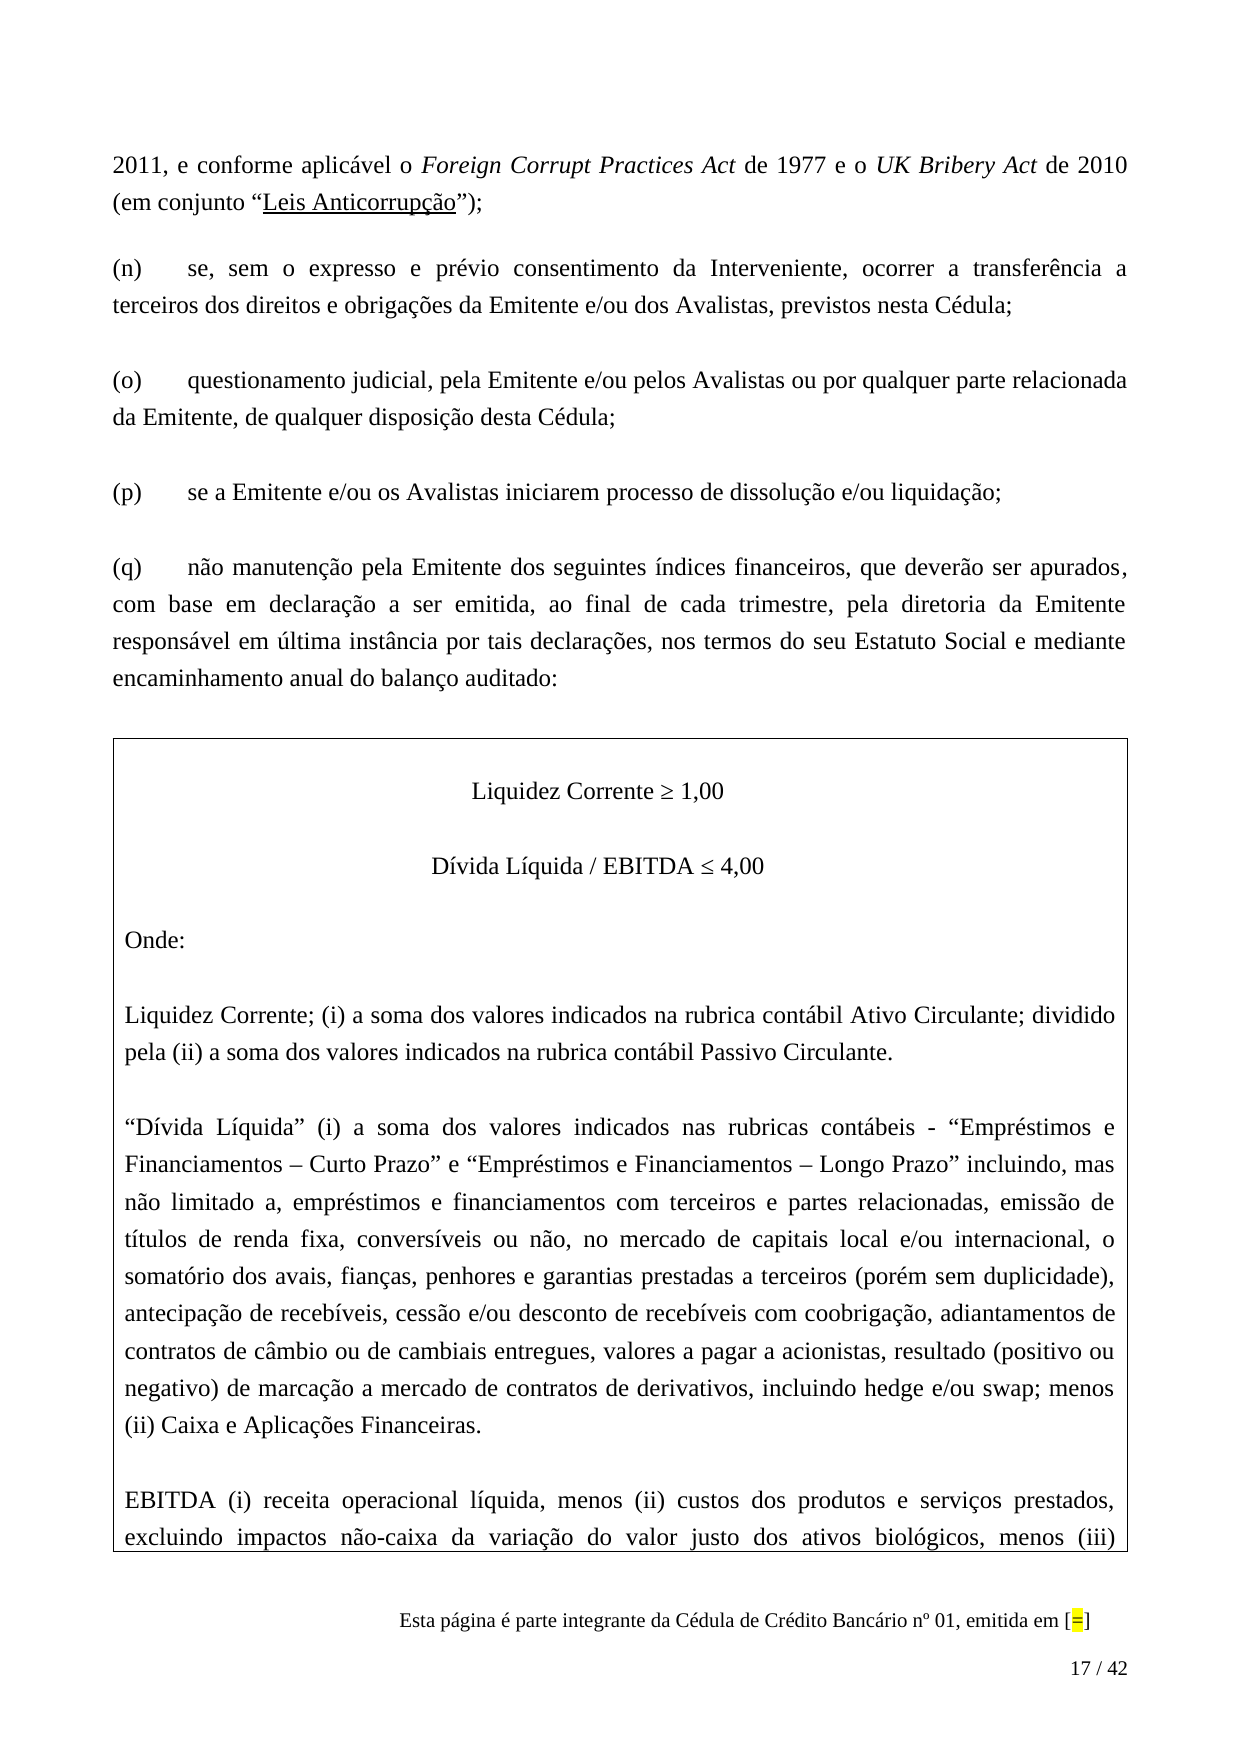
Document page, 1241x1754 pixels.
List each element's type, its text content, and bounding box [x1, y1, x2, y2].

list não manutenção pela Emitente dos seguintes índices financeiros, que deverão ser apurados, com base em declaração a ser emitida, ao final de cada trimestre, pela diretoria da Emitente responsável em última instância por tais declarações, nos termos do seu Estatuto Social e mediante encaminhamento anual do balanço auditado: [112, 552, 1128, 692]
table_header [114, 739, 1127, 1551]
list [112, 150, 1128, 216]
list se a Emitente e/ou os Avalistas iniciarem processo de dissolução e/ou liquidação; [112, 477, 1128, 506]
list questionamento judicial, pela Emitente e/ou pelos Avalistas ou por qualquer parte relacionada da Emitente, de qualquer disposição desta Cédula; [112, 365, 1128, 431]
list se, sem o expresso e prévio consentimento da Interveniente, ocorrer a transferência a terceiros dos direitos e obrigações da Emitente e/ou dos Avalistas, previstos nesta Cédula; [112, 253, 1128, 319]
